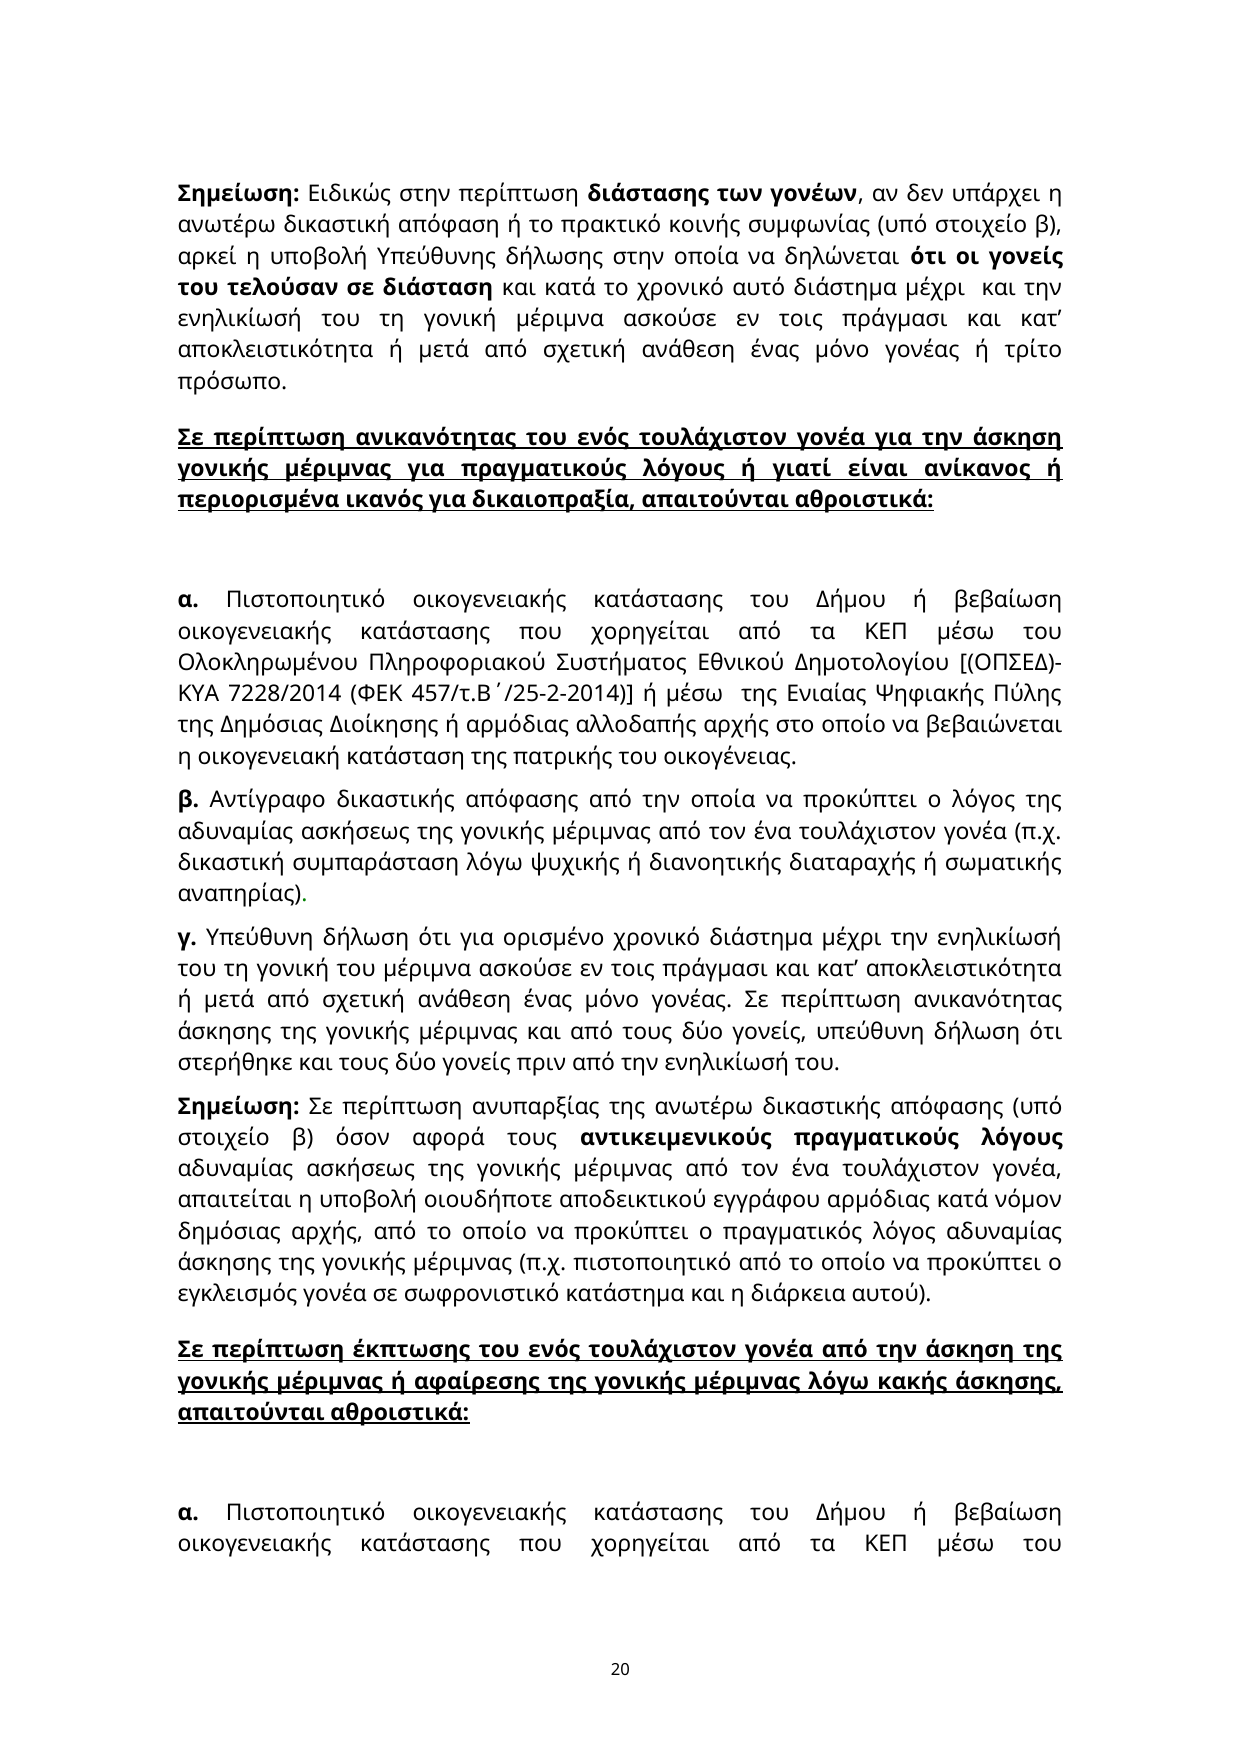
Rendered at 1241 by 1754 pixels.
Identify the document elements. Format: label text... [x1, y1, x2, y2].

text Σε περίπτωση ανικανότητας του ενός τουλάχιστον γονέα για την άσκηση γονικής μέριμνας για πραγματικούς λόγους ή γιατί είναι ανίκανος ή περιορισμένα ικανός για δικαιοπραξία, απαιτούνται αθροιστικά: [177, 448, 1063, 479]
text Σε περίπτωση ανικανότητας του ενός τουλάχιστον γονέα για την άσκηση γονικής μέριμνας για πραγματικούς λόγους ή γιατί είναι ανίκανος ή περιορισμένα ικανός για δικαιοπραξία, απαιτούνται αθροιστικά: [177, 421, 1063, 447]
text Σημείωση: Σε περίπτωση ανυπαρξίας της ανωτέρω δικαστικής απόφασης (υπό στοιχείο β) όσον αφορά τους αντικειμενικούς πραγματικούς λόγους αδυναμίας ασκήσεως της γονικής μέριμνας από τον ένα τουλάχιστον γονέα, απαιτείται η υποβολή οιουδήποτε αποδεικτικού εγγράφου αρμόδιας κατά νόμον δημόσιας αρχής, από το οποίο να προκύπτει ο πραγματικός λόγος αδυναμίας άσκησης της γονικής μέριμνας (π.χ. πιστοποιητικό από το οποίο να προκύπτει ο εγκλεισμός γονέα σε σωφρονιστικό κατάστημα και η διάρκεια αυτού). [177, 1090, 1063, 1308]
text Σε περίπτωση έκπτωσης του ενός τουλάχιστον γονέα από την άσκηση της γονικής μέριμνας ή αφαίρεσης της γονικής μέριμνας λόγω κακής άσκησης, απαιτούνται αθροιστικά: [177, 1361, 1063, 1391]
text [177, 1496, 1063, 1558]
text Σε περίπτωση ανικανότητας του ενός τουλάχιστον γονέα για την άσκηση γονικής μέριμνας για πραγματικούς λόγους ή γιατί είναι ανίκανος ή περιορισμένα ικανός για δικαιοπραξία, απαιτούνται αθροιστικά: [177, 480, 1063, 515]
text Σημείωση: Ειδικώς στην περίπτωση διάστασης των γονέων, αν δεν υπάρχει η ανωτέρω δικαστική απόφαση ή το πρακτικό κοινής συμφωνίας (υπό στοιχείο β), αρκεί η υποβολή Υπεύθυνης δήλωσης στην οποία να δηλώνεται ότι οι γονείς του τελούσαν σε διάσταση και κατά το χρονικό αυτό διάστημα μέχρι και την ενηλικίωσή του τη γονική μέριμνα ασκούσε εν τοις πράγμασι και κατ’ αποκλειστικότητα ή μετά από σχετική ανάθεση ένας μόνο γονέας ή τρίτο πρόσωπο. [177, 177, 1063, 396]
text γ. Υπεύθυνη δήλωση ότι για ορισμένο χρονικό διάστημα μέχρι την ενηλικίωσή του τη γονική του μέριμνα ασκούσε εν τοις πράγμασι και κατ’ αποκλειστικότητα ή μετά από σχετική ανάθεση ένας μόνο γονέας. Σε περίπτωση ανικανότητας άσκησης της γονικής μέριμνας και από τους δύο γονείς, υπεύθυνη δήλωση ότι στερήθηκε και τους δύο γονείς πριν από την ενηλικίωσή του. [177, 921, 1063, 1077]
text β. Αντίγραφο δικαστικής απόφασης από την οποία να προκύπτει ο λόγος της αδυναμίας ασκήσεως της γονικής μέριμνας από τον ένα τουλάχιστον γονέα (π.χ. δικαστική συμπαράσταση λόγω ψυχικής ή διανοητικής διαταραχής ή σωματικής αναπηρίας). [177, 783, 1063, 908]
text Σε περίπτωση έκπτωσης του ενός τουλάχιστον γονέα από την άσκηση της γονικής μέριμνας ή αφαίρεσης της γονικής μέριμνας λόγω κακής άσκησης, απαιτούνται αθροιστικά: [177, 1392, 1063, 1427]
text Σε περίπτωση έκπτωσης του ενός τουλάχιστον γονέα από την άσκηση της γονικής μέριμνας ή αφαίρεσης της γονικής μέριμνας λόγω κακής άσκησης, απαιτούνται αθροιστικά: [177, 1333, 1063, 1360]
